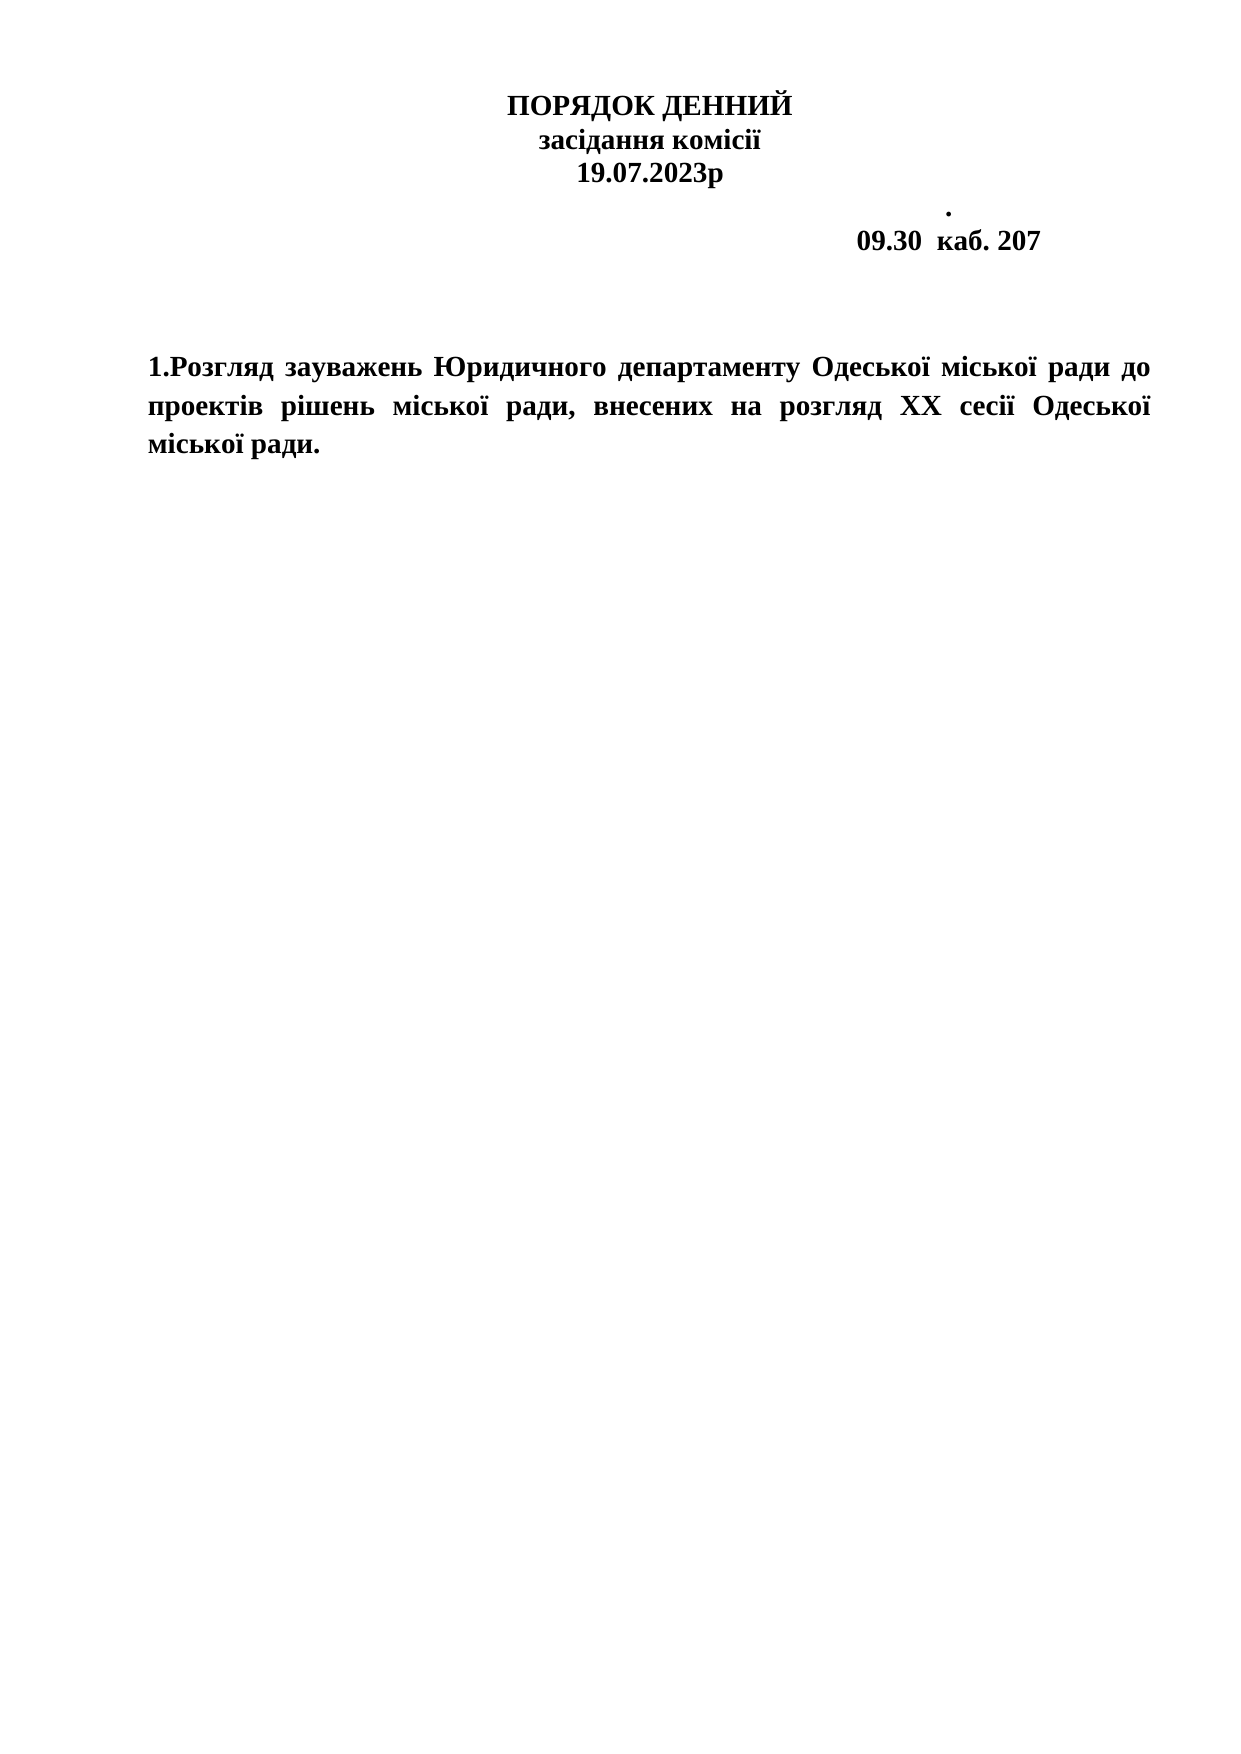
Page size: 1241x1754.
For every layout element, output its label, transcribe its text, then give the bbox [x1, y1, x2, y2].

text . [148, 189, 1152, 223]
text 1.Розгляд зауважень Юридичного департаменту Одеської міської ради до проектів рішень міської ради, внесених на розгляд ХХ сесії Одеської міської ради. [148, 349, 1152, 460]
text 09.30 каб. 207 [148, 223, 1152, 256]
text засідання комісії [148, 122, 1152, 156]
text 19.07.2023р [148, 156, 1152, 189]
text ПОРЯДОК ДЕННИЙ [148, 88, 1152, 122]
